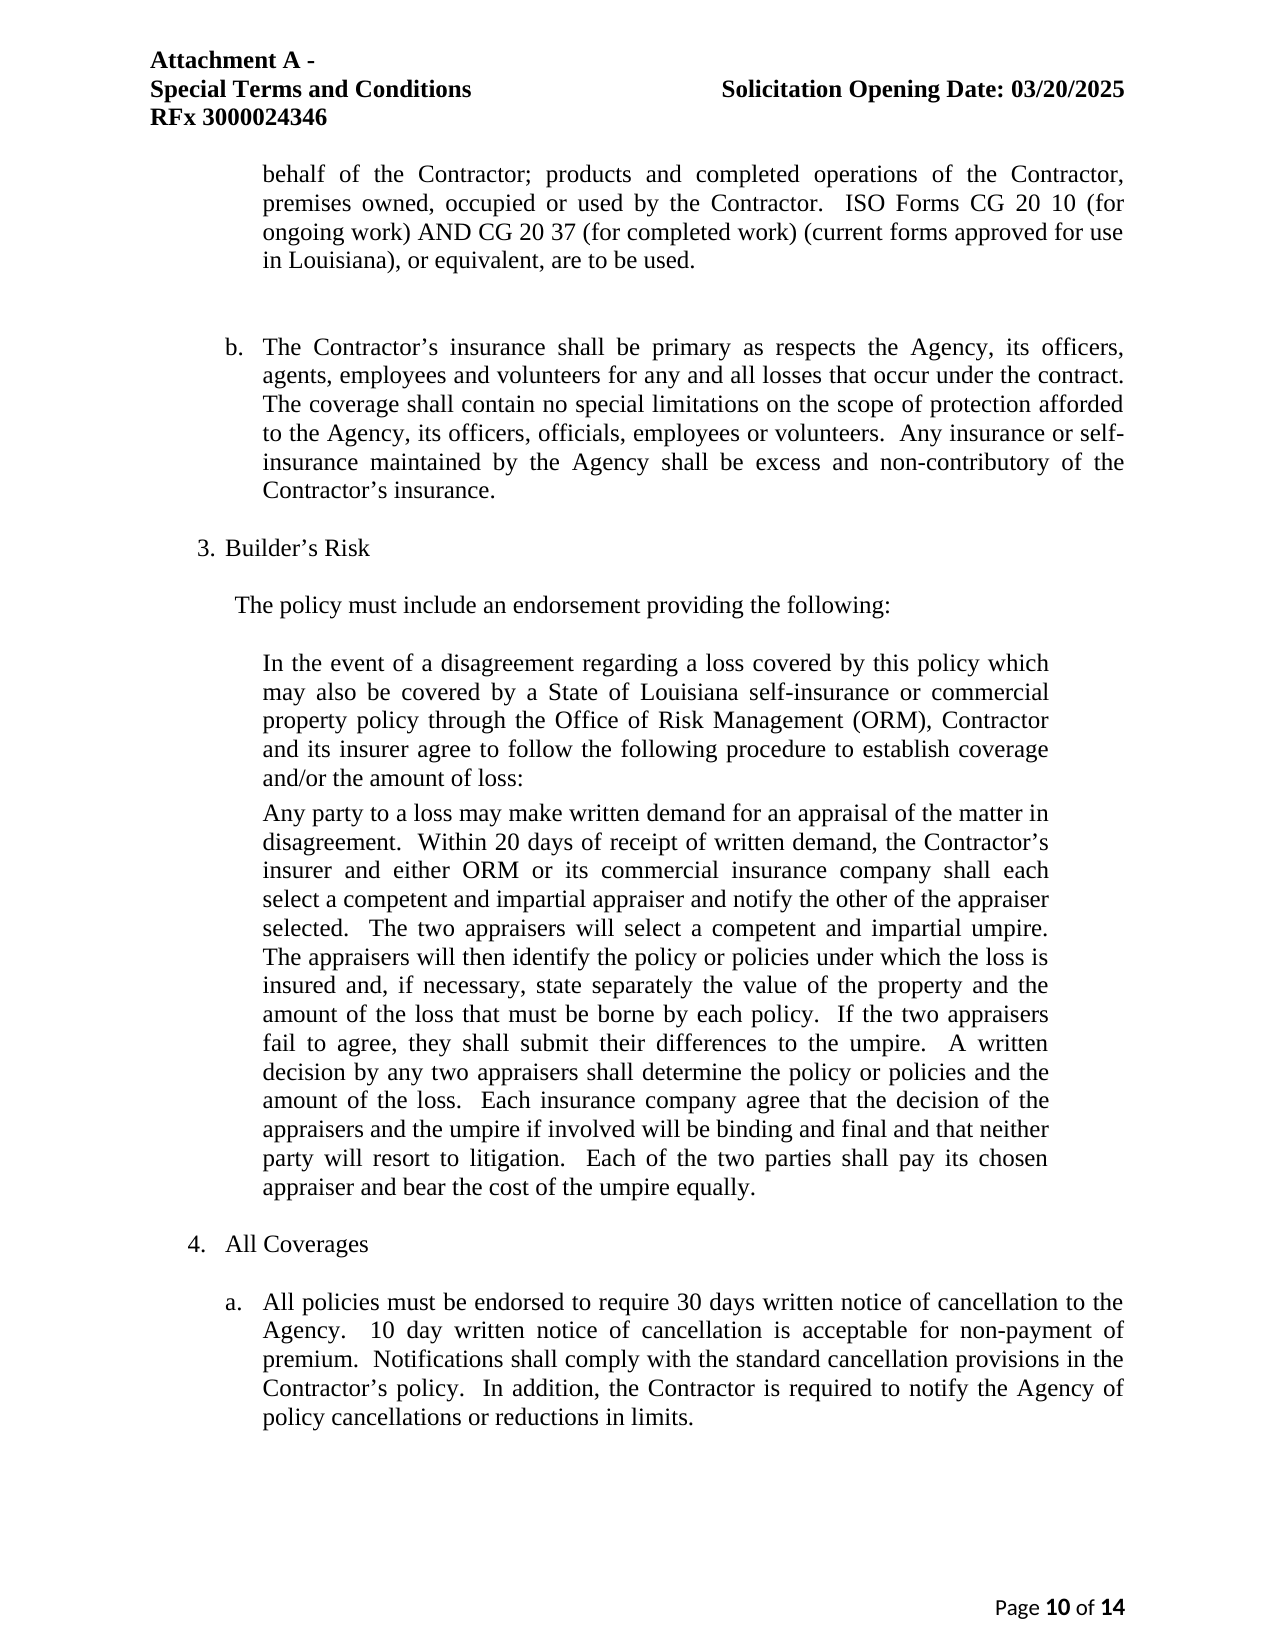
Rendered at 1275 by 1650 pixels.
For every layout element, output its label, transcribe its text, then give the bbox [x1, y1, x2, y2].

list All Coverages [187, 1229, 1125, 1258]
text Any party to a loss may make written demand for an appraisal of the matter in disagreement. Within 20 days of receipt of written demand, the Contractor’s insurer and either ORM or its commercial insurance company shall each select a competent and impartial appraiser and notify the other of the appraiser selected. The two appraisers will select a competent and impartial umpire. The appraisers will then identify the policy or policies under which the loss is insured and, if necessary, state separately the value of the property and the amount of the loss that must be borne by each policy. If the two appraisers fail to agree, they shall submit their differences to the umpire. A written decision by any two appraisers shall determine the policy or policies and the amount of the loss. Each insurance company agree that the decision of the appraisers and the umpire if involved will be binding and final and that neither party will resort to litigation. Each of the two parties shall pay its chosen appraiser and bear the cost of the umpire equally. [262, 798, 1050, 1201]
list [225, 159, 1125, 274]
text The policy must include an endorsement providing the following: [234, 591, 1125, 619]
list Builder’s Risk [197, 533, 1125, 562]
text In the event of a disagreement regarding a loss covered by this policy which may also be covered by a State of Louisiana self-insurance or commercial property policy through the Office of Risk Management (ORM), Contractor and its insurer agree to follow the following procedure to establish coverage and/or the amount of loss: [262, 648, 1050, 792]
list All policies must be endorsed to require 30 days written notice of cancellation to the Agency. 10 day written notice of cancellation is acceptable for non-payment of premium. Notifications shall comply with the standard cancellation provisions in the Contractor’s policy. In addition, the Contractor is required to notify the Agency of policy cancellations or reductions in limits. [225, 1287, 1125, 1431]
list The Contractor’s insurance shall be primary as respects the Agency, its officers, agents, employees and volunteers for any and all losses that occur under the contract. The coverage shall contain no special limitations on the scope of protection afforded to the Agency, its officers, officials, employees or volunteers. Any insurance or self-insurance maintained by the Agency shall be excess and non-contributory of the Contractor’s insurance. [225, 332, 1125, 504]
